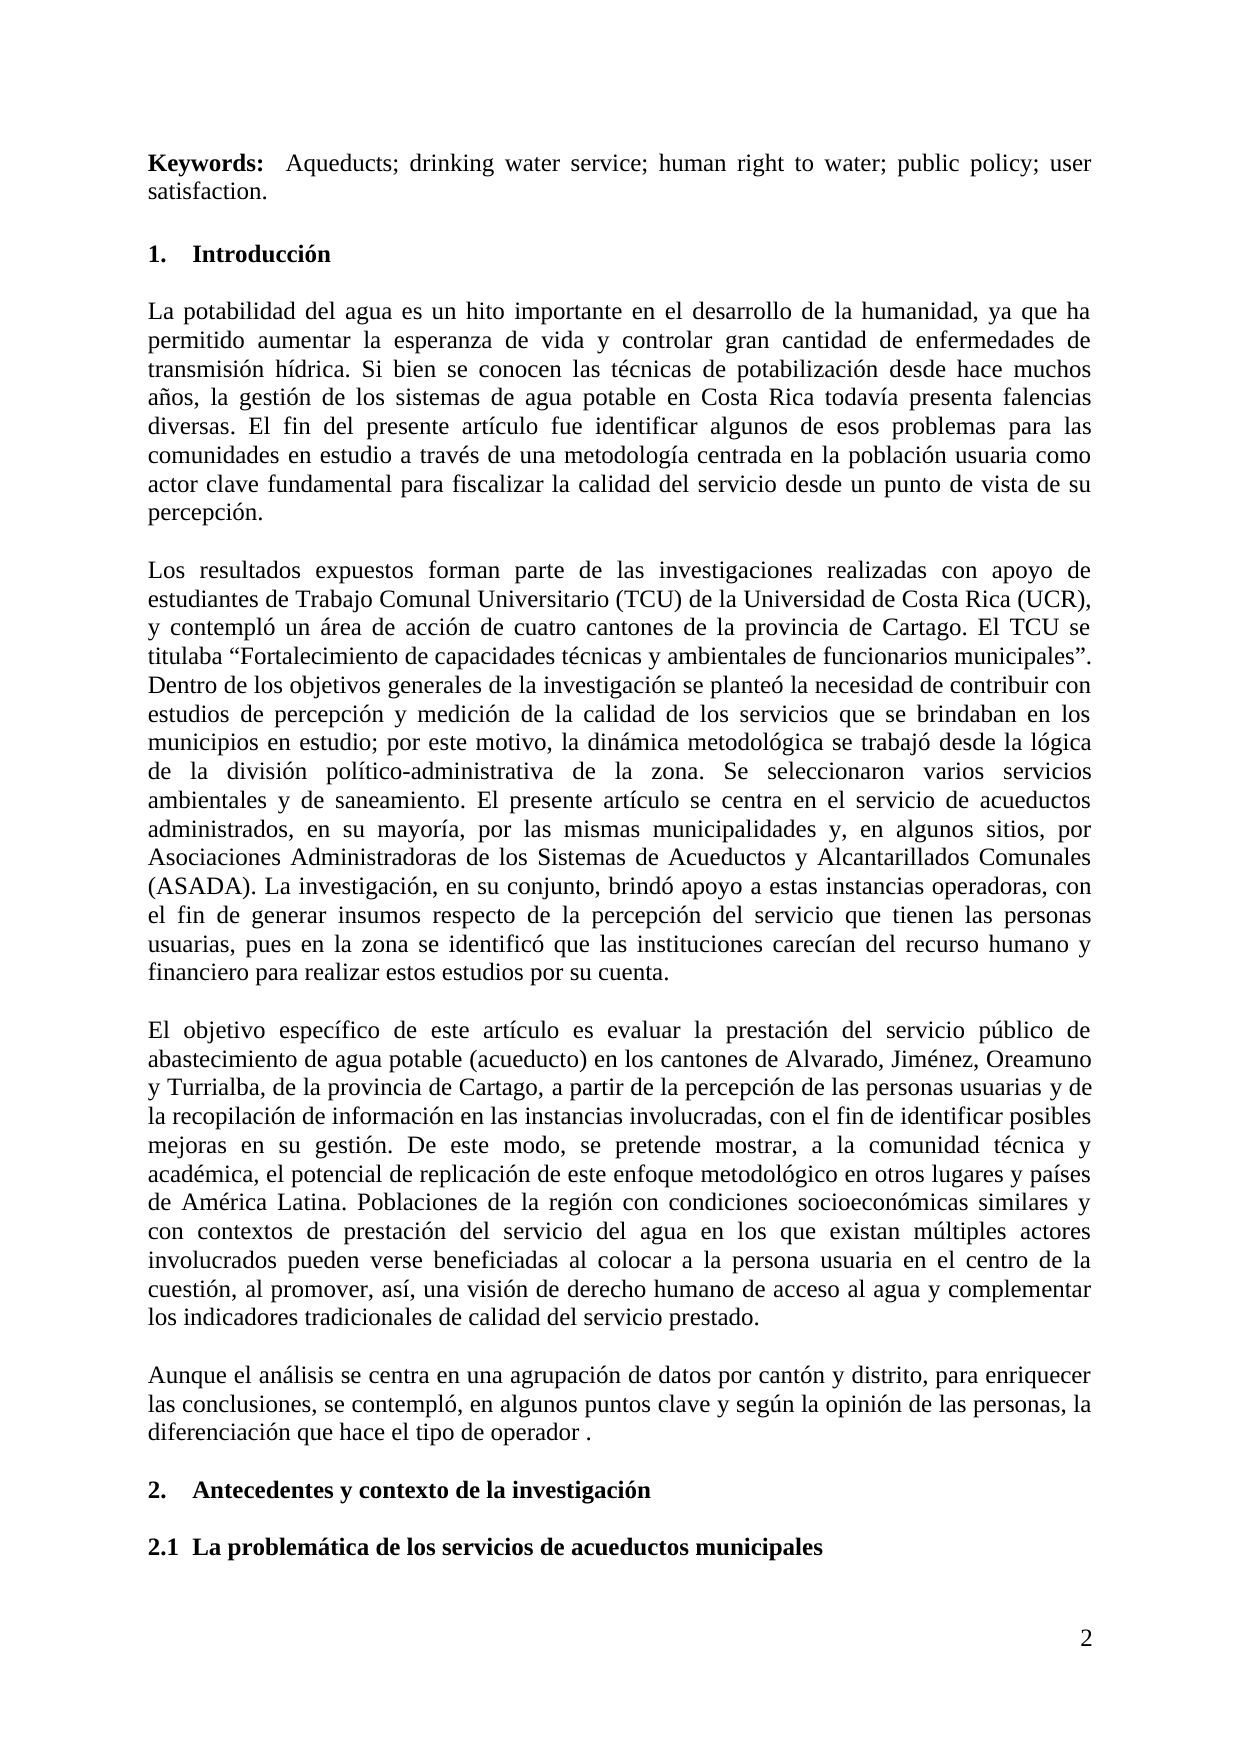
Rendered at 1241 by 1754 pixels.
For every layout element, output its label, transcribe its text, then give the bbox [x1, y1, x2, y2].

list La problemática de los servicios de acueductos municipales [148, 1532, 1092, 1561]
list Introducción [148, 239, 1092, 267]
text La potabilidad del agua es un hito importante en el desarrollo de la humanidad, ya que ha permitido aumentar la esperanza de vida y controlar gran cantidad de enfermedades de transmisión hídrica. Si bien se conocen las técnicas de potabilización desde hace muchos años, la gestión de los sistemas de agua potable en Costa Rica todavía presenta falencias diversas. El fin del presente artículo fue identificar algunos de esos problemas para las comunidades en estudio a través de una metodología centrada en la población usuaria como actor clave fundamental para fiscalizar la calidad del servicio desde un punto de vista de su percepción. [148, 296, 1092, 526]
text Los resultados expuestos forman parte de las investigaciones realizadas con apoyo de estudiantes de Trabajo Comunal Universitario (TCU) de la Universidad de Costa Rica (UCR), y contempló un área de acción de cuatro cantones de la provincia de Cartago. El TCU se titulaba “Fortalecimiento de capacidades técnicas y ambientales de funcionarios municipales”. Dentro de los objetivos generales de la investigación se planteó la necesidad de contribuir con estudios de percepción y medición de la calidad de los servicios que se brindaban en los municipios en estudio; por este motivo, la dinámica metodológica se trabajó desde la lógica de la división político-administrativa de la zona. Se seleccionaron varios servicios ambientales y de saneamiento. El presente artículo se centra en el servicio de acueductos administrados, en su mayoría, por las mismas municipalidades y, en algunos sitios, por Asociaciones Administradoras de los Sistemas de Acueductos y Alcantarillados Comunales (ASADA). La investigación, en su conjunto, brindó apoyo a estas instancias operadoras, con el fin de generar insumos respecto de la percepción del servicio que tienen las personas usuarias, pues en la zona se identificó que las instituciones carecían del recurso humano y financiero para realizar estos estudios por su cuenta. [148, 555, 1092, 986]
text Aunque el análisis se centra en una agrupación de datos por cantón y distrito, para enriquecer las conclusiones, se contempló, en algunos puntos clave y según la opinión de las personas, la diferenciación que hace el tipo de operador . [148, 1360, 1092, 1446]
text Keywords: Aqueducts; drinking water service; human right to water; public policy; user satisfaction. [148, 148, 1092, 205]
text El objetivo específico de este artículo es evaluar la prestación del servicio público de abastecimiento de agua potable (acueducto) en los cantones de Alvarado, Jiménez, Oreamuno y Turrialba, de la provincia de Cartago, a partir de la percepción de las personas usuarias y de la recopilación de información en las instancias involucradas, con el fin de identificar posibles mejoras en su gestión. De este modo, se pretende mostrar, a la comunidad técnica y académica, el potencial de replicación de este enfoque metodológico en otros lugares y países de América Latina. Poblaciones de la región con condiciones socioeconómicas similares y con contextos de prestación del servicio del agua en los que existan múltiples actores involucrados pueden verse beneficiadas al colocar a la persona usuaria en el centro de la cuestión, al promover, así, una visión de derecho humano de acceso al agua y complementar los indicadores tradicionales de calidad del servicio prestado. [148, 1015, 1092, 1331]
list Antecedentes y contexto de la investigación [148, 1475, 1092, 1504]
